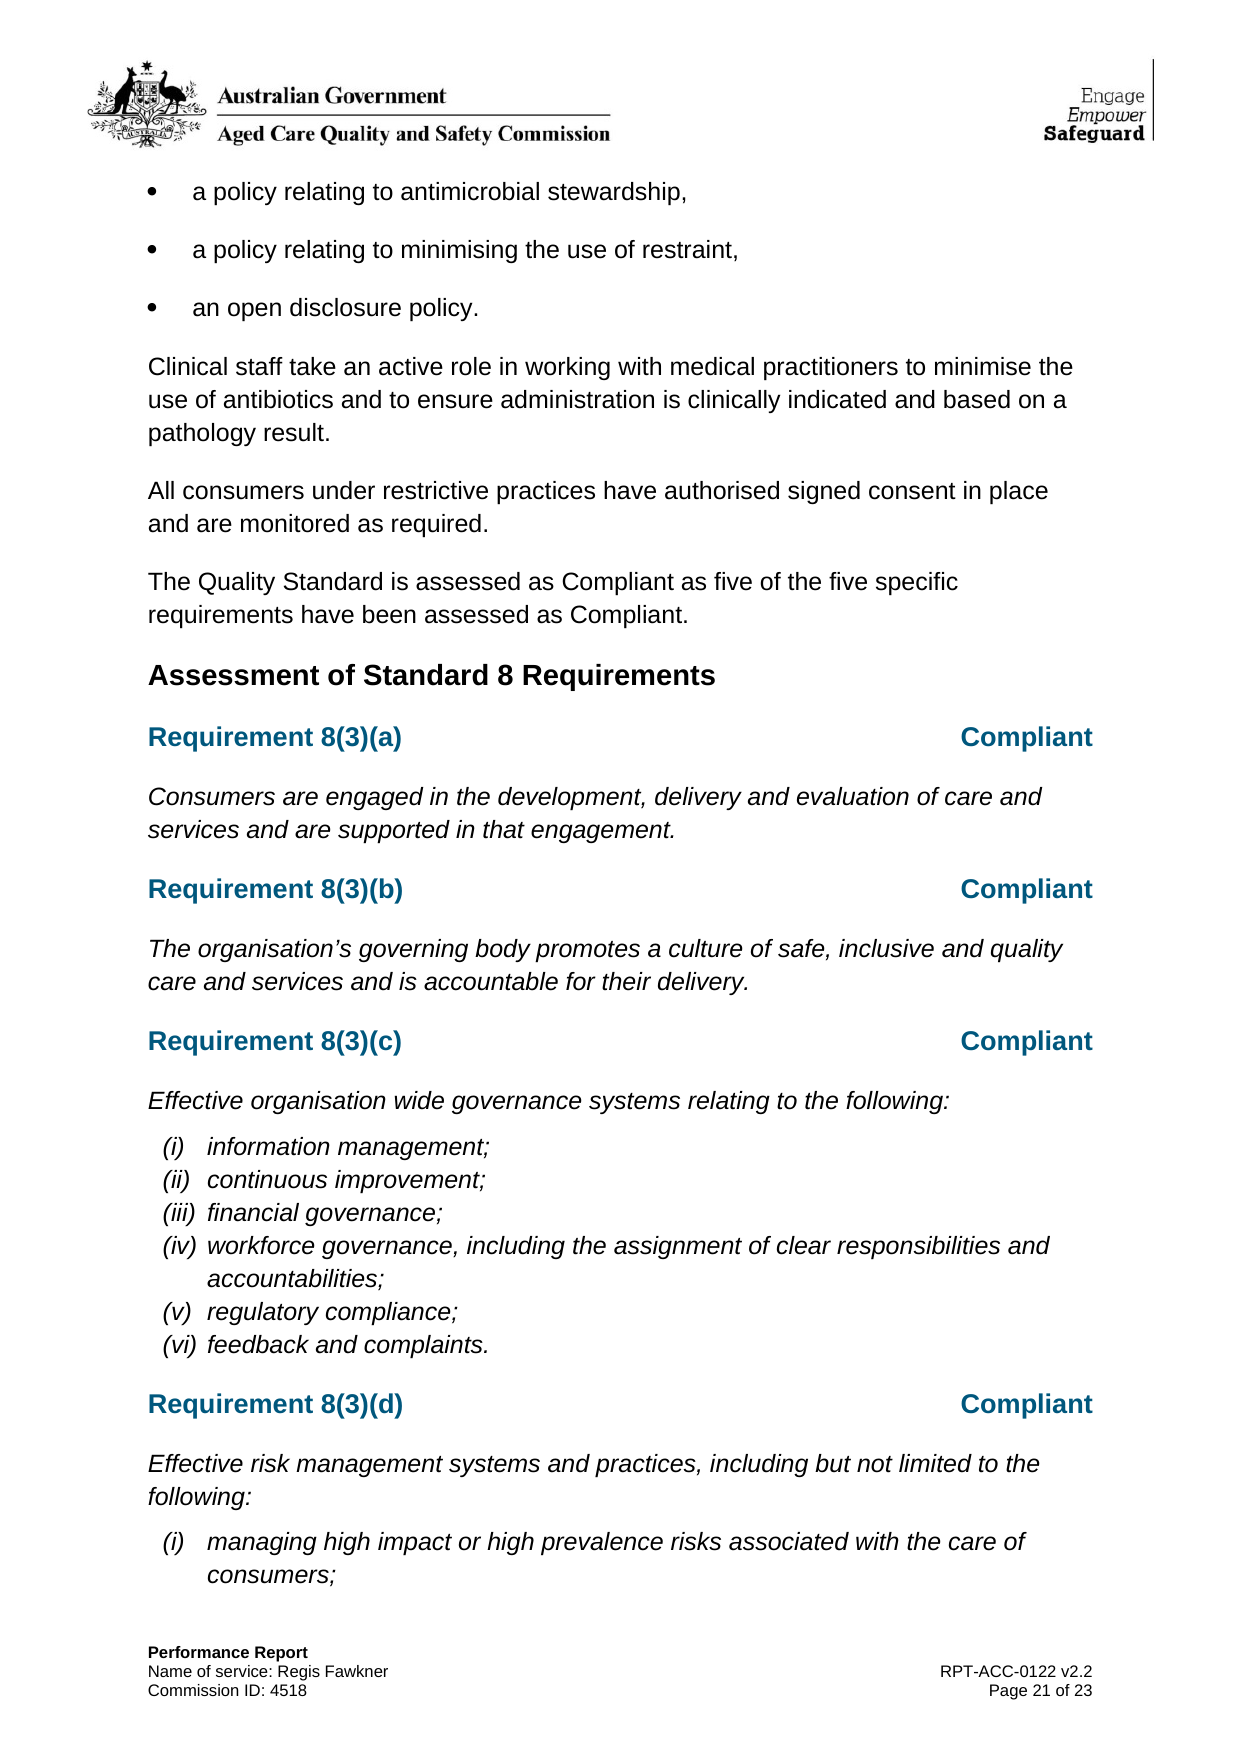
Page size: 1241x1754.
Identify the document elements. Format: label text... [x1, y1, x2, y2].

list regulatory compliance; [162, 1297, 1092, 1326]
list Clinical staff take an active role in working with medical practitioners to minimise the use of antibiotics and to ensure administration is clinically indicated and based on a pathology result. [148, 352, 1092, 446]
list information management; [162, 1132, 1092, 1160]
list continuous improvement; [162, 1165, 1092, 1193]
text Consumers are engaged in the development, delivery and evaluation of care and services and are supported in that engagement. [148, 782, 1092, 844]
subtitle Assessment of Standard 8 Requirements [148, 658, 1092, 691]
picture [1, 0, 1241, 169]
text Effective risk management systems and practices, including but not limited to the following: [148, 1449, 1092, 1511]
text Effective organisation wide governance systems relating to the following: [148, 1086, 1092, 1115]
text The organisation’s governing body promotes a culture of safe, inclusive and quality care and services and is accountable for their delivery. [148, 934, 1092, 996]
subtitle Requirement 8(3)(a) Compliant [148, 721, 1092, 752]
subtitle Requirement 8(3)(c) Compliant [148, 1025, 1092, 1056]
list a policy relating to minimising the use of restraint, [148, 235, 1092, 264]
list a policy relating to antimicrobial stewardship, [148, 177, 1092, 206]
list an open disclosure policy. [148, 293, 1092, 322]
list financial governance; [162, 1198, 1092, 1226]
list managing high impact or high prevalence risks associated with the care of consumers; [162, 1527, 1092, 1589]
list All consumers under restrictive practices have authorised signed consent in place and are monitored as required. [148, 476, 1092, 537]
subtitle Requirement 8(3)(b) Compliant [148, 873, 1092, 904]
list feedback and complaints. [162, 1330, 1092, 1358]
list workforce governance, including the assignment of clear responsibilities and accountabilities; [162, 1231, 1092, 1292]
text The Quality Standard is assessed as Compliant as five of the five specific requirements have been assessed as Compliant. [148, 567, 1092, 628]
subtitle Requirement 8(3)(d) Compliant [148, 1388, 1092, 1419]
